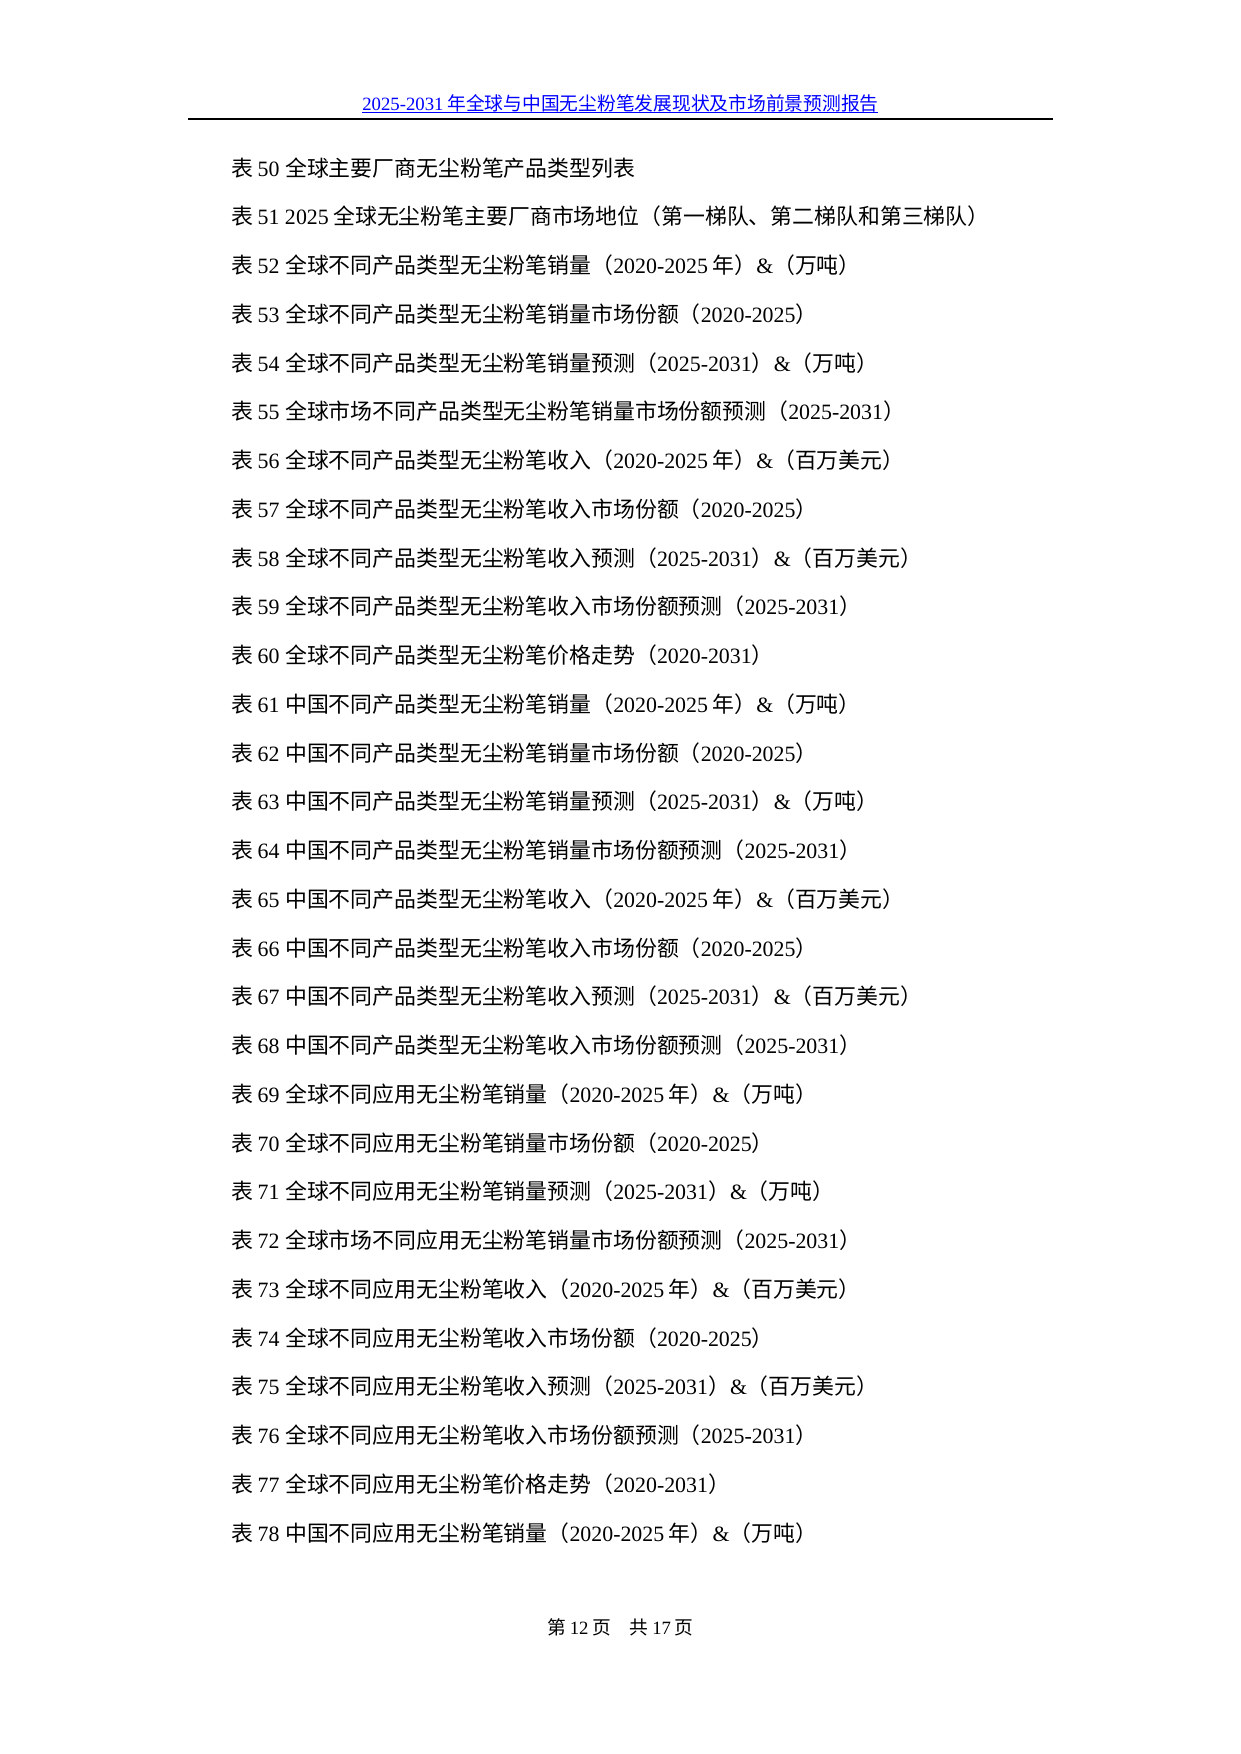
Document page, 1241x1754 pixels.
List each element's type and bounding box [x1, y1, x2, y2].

text [187, 150, 1053, 1548]
